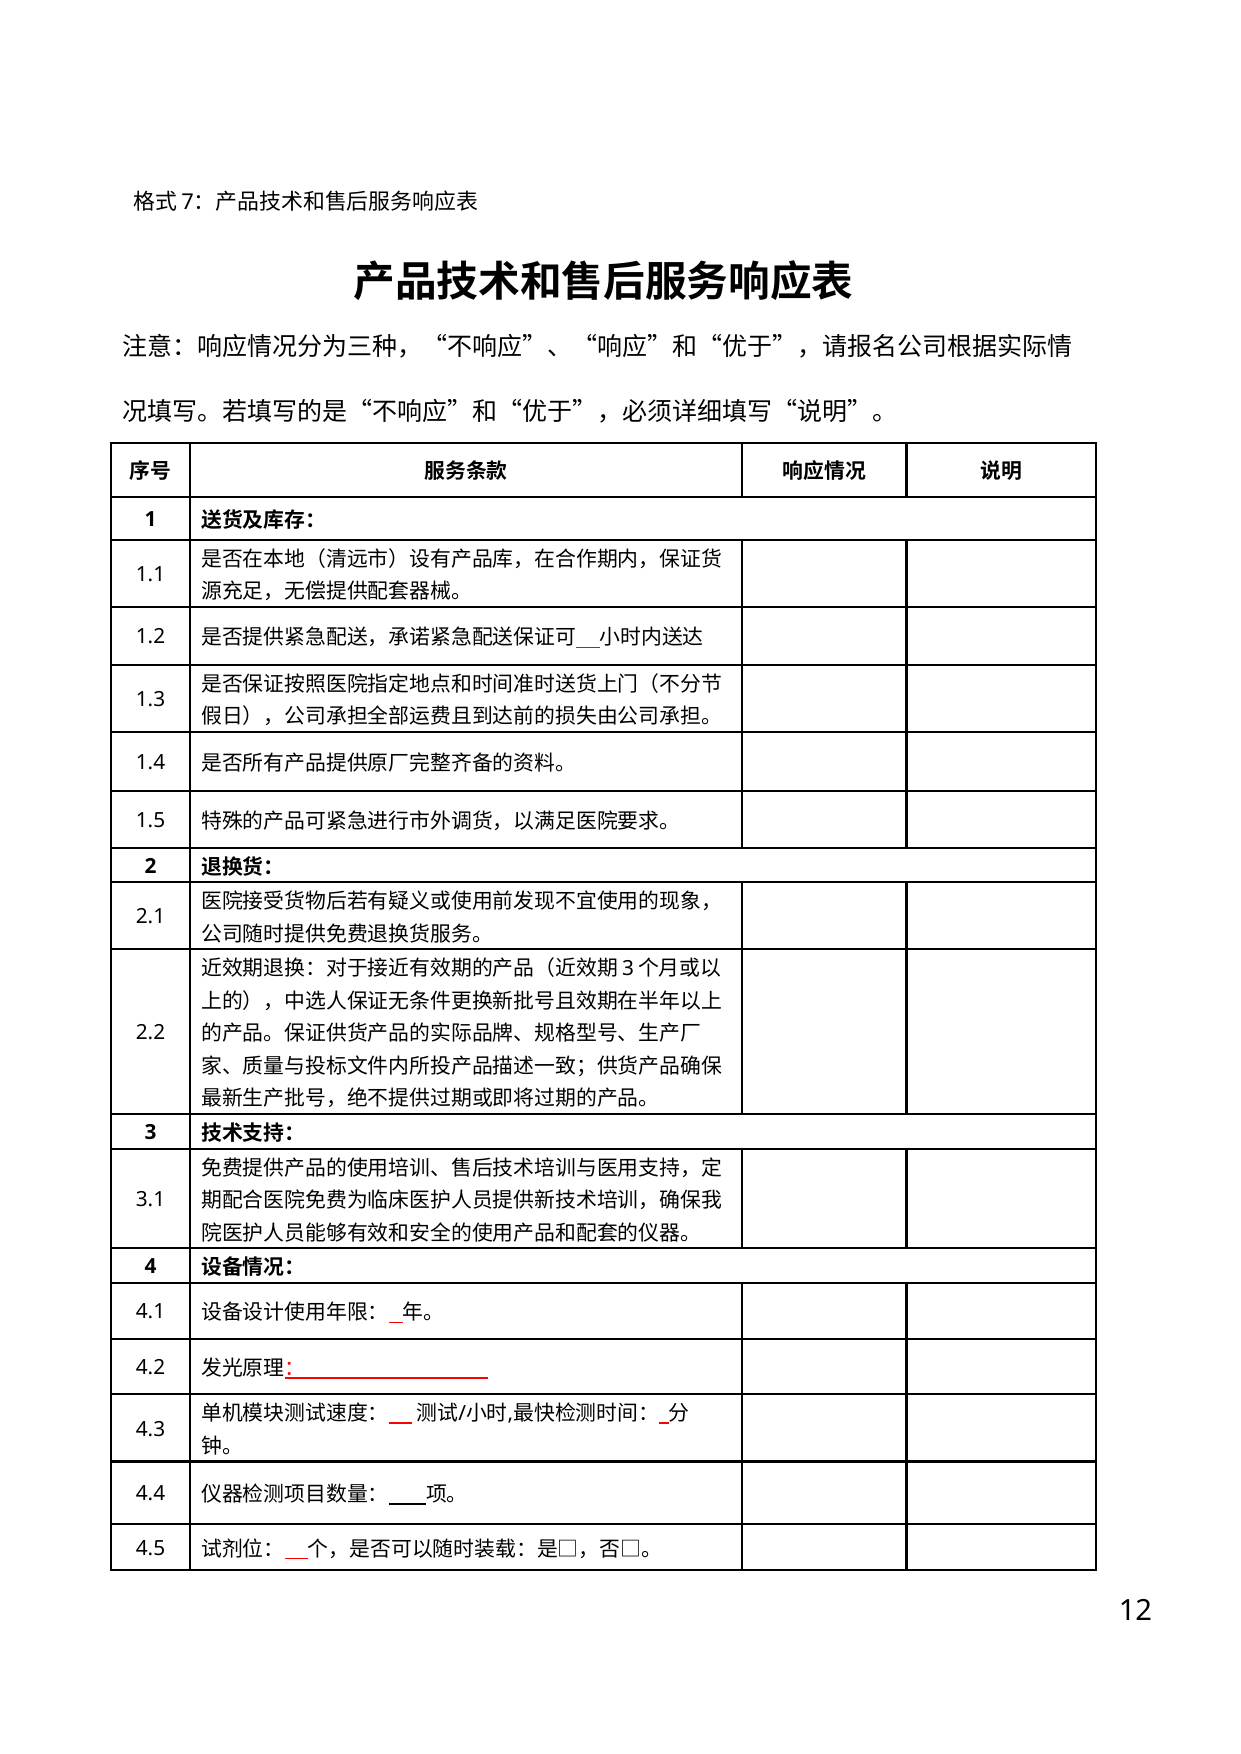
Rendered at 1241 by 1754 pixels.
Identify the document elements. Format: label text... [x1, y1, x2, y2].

text 格式7：产品技术和售后服务响应表 [133, 184, 1152, 216]
table_cell 1.2 [112, 608, 189, 663]
table_cell 4.5 [112, 1525, 189, 1569]
table_cell [743, 608, 905, 663]
table_cell [908, 1150, 1095, 1247]
table_cell [908, 541, 1095, 606]
table_cell 设备情况： [191, 1249, 1095, 1282]
table_cell 1.5 [112, 792, 189, 847]
table_cell [743, 883, 905, 948]
table_cell [908, 792, 1095, 847]
table_cell 2.1 [112, 883, 189, 948]
table_header 产品技术和售后服务响应表 [111, 245, 1096, 312]
table_cell 序号 [112, 444, 189, 496]
table_cell [743, 1395, 905, 1460]
table_cell 发光原理： [191, 1340, 741, 1393]
table_cell [743, 1340, 905, 1393]
table_cell 技术支持： [191, 1115, 1095, 1147]
table_cell 免费提供产品的使用培训、售后技术培训与医用支持，定期配合医院免费为临床医护人员提供新技术培训，确保我院医护人员能够有效和安全的使用产品和配套的仪器。 [191, 1150, 741, 1247]
table_cell [908, 666, 1095, 731]
table_cell 注意：响应情况分为三种，“不响应”、“响应”和“优于”，请报名公司根据实际情况填写。若填写的是“不响应”和“优于”，必须详细填写“说明”。 [111, 312, 1096, 442]
table_cell 送货及库存： [191, 498, 1095, 539]
table_cell 是否在本地（清远市）设有产品库，在合作期内，保证货源充足，无偿提供配套器械。 [191, 541, 741, 606]
table_cell [908, 1340, 1095, 1393]
table_cell 2 [112, 849, 189, 881]
table_cell 是否提供紧急配送，承诺紧急配送保证可 小时内送达 [191, 608, 741, 663]
table_cell 4.3 [112, 1395, 189, 1460]
table_cell [743, 733, 905, 790]
table_cell 仪器检测项目数量： 项。 [191, 1463, 741, 1522]
table_cell [743, 1525, 905, 1569]
table_cell 退换货： [191, 849, 1095, 881]
table_cell [908, 608, 1095, 663]
table_cell [908, 733, 1095, 790]
table_cell [743, 792, 905, 847]
table_cell 响应情况 [743, 444, 905, 496]
table_cell 4.2 [112, 1340, 189, 1393]
table_cell 试剂位： 个，是否可以随时装载：是□，否□。 [191, 1525, 741, 1569]
table_cell 服务条款 [191, 444, 741, 496]
table_cell 1.4 [112, 733, 189, 790]
table_cell 特殊的产品可紧急进行市外调货，以满足医院要求。 [191, 792, 741, 847]
table_cell [908, 1395, 1095, 1460]
table_cell 4.1 [112, 1284, 189, 1337]
table_cell 1.3 [112, 666, 189, 731]
table_cell 是否所有产品提供原厂完整齐备的资料。 [191, 733, 741, 790]
table_cell [908, 1525, 1095, 1569]
table_cell [743, 1463, 905, 1522]
table_cell [908, 950, 1095, 1113]
table_cell 3 [112, 1115, 189, 1147]
table_cell 设备设计使用年限： 年。 [191, 1284, 741, 1337]
table_cell [743, 1284, 905, 1337]
table_cell 单机模块测试速度： 测试/小时,最快检测时间： 分钟。 [191, 1395, 741, 1460]
table_cell [743, 666, 905, 731]
table_cell [908, 883, 1095, 948]
table_cell 医院接受货物后若有疑义或使用前发现不宜使用的现象，公司随时提供免费退换货服务。 [191, 883, 741, 948]
table_cell [743, 950, 905, 1113]
table_cell 1.1 [112, 541, 189, 606]
table_cell 2.2 [112, 950, 189, 1113]
table_cell [908, 1284, 1095, 1337]
table_cell 4 [112, 1249, 189, 1282]
table_cell 4.4 [112, 1463, 189, 1522]
table_cell 是否保证按照医院指定地点和时间准时送货上门（不分节假日），公司承担全部运费且到达前的损失由公司承担。 [191, 666, 741, 731]
table_cell 说明 [908, 444, 1095, 496]
table_cell [743, 541, 905, 606]
table_cell 近效期退换：对于接近有效期的产品（近效期3个月或以上的），中选人保证无条件更换新批号且效期在半年以上的产品。保证供货产品的实际品牌、规格型号、生产厂家、质量与投标文件内所投产品描述一致；供货产品确保最新生产批号，绝不提供过期或即将过期的产品。 [191, 950, 741, 1113]
table_cell 3.1 [112, 1150, 189, 1247]
table_cell 1 [112, 498, 189, 539]
table_cell [908, 1463, 1095, 1522]
table_cell [743, 1150, 905, 1247]
